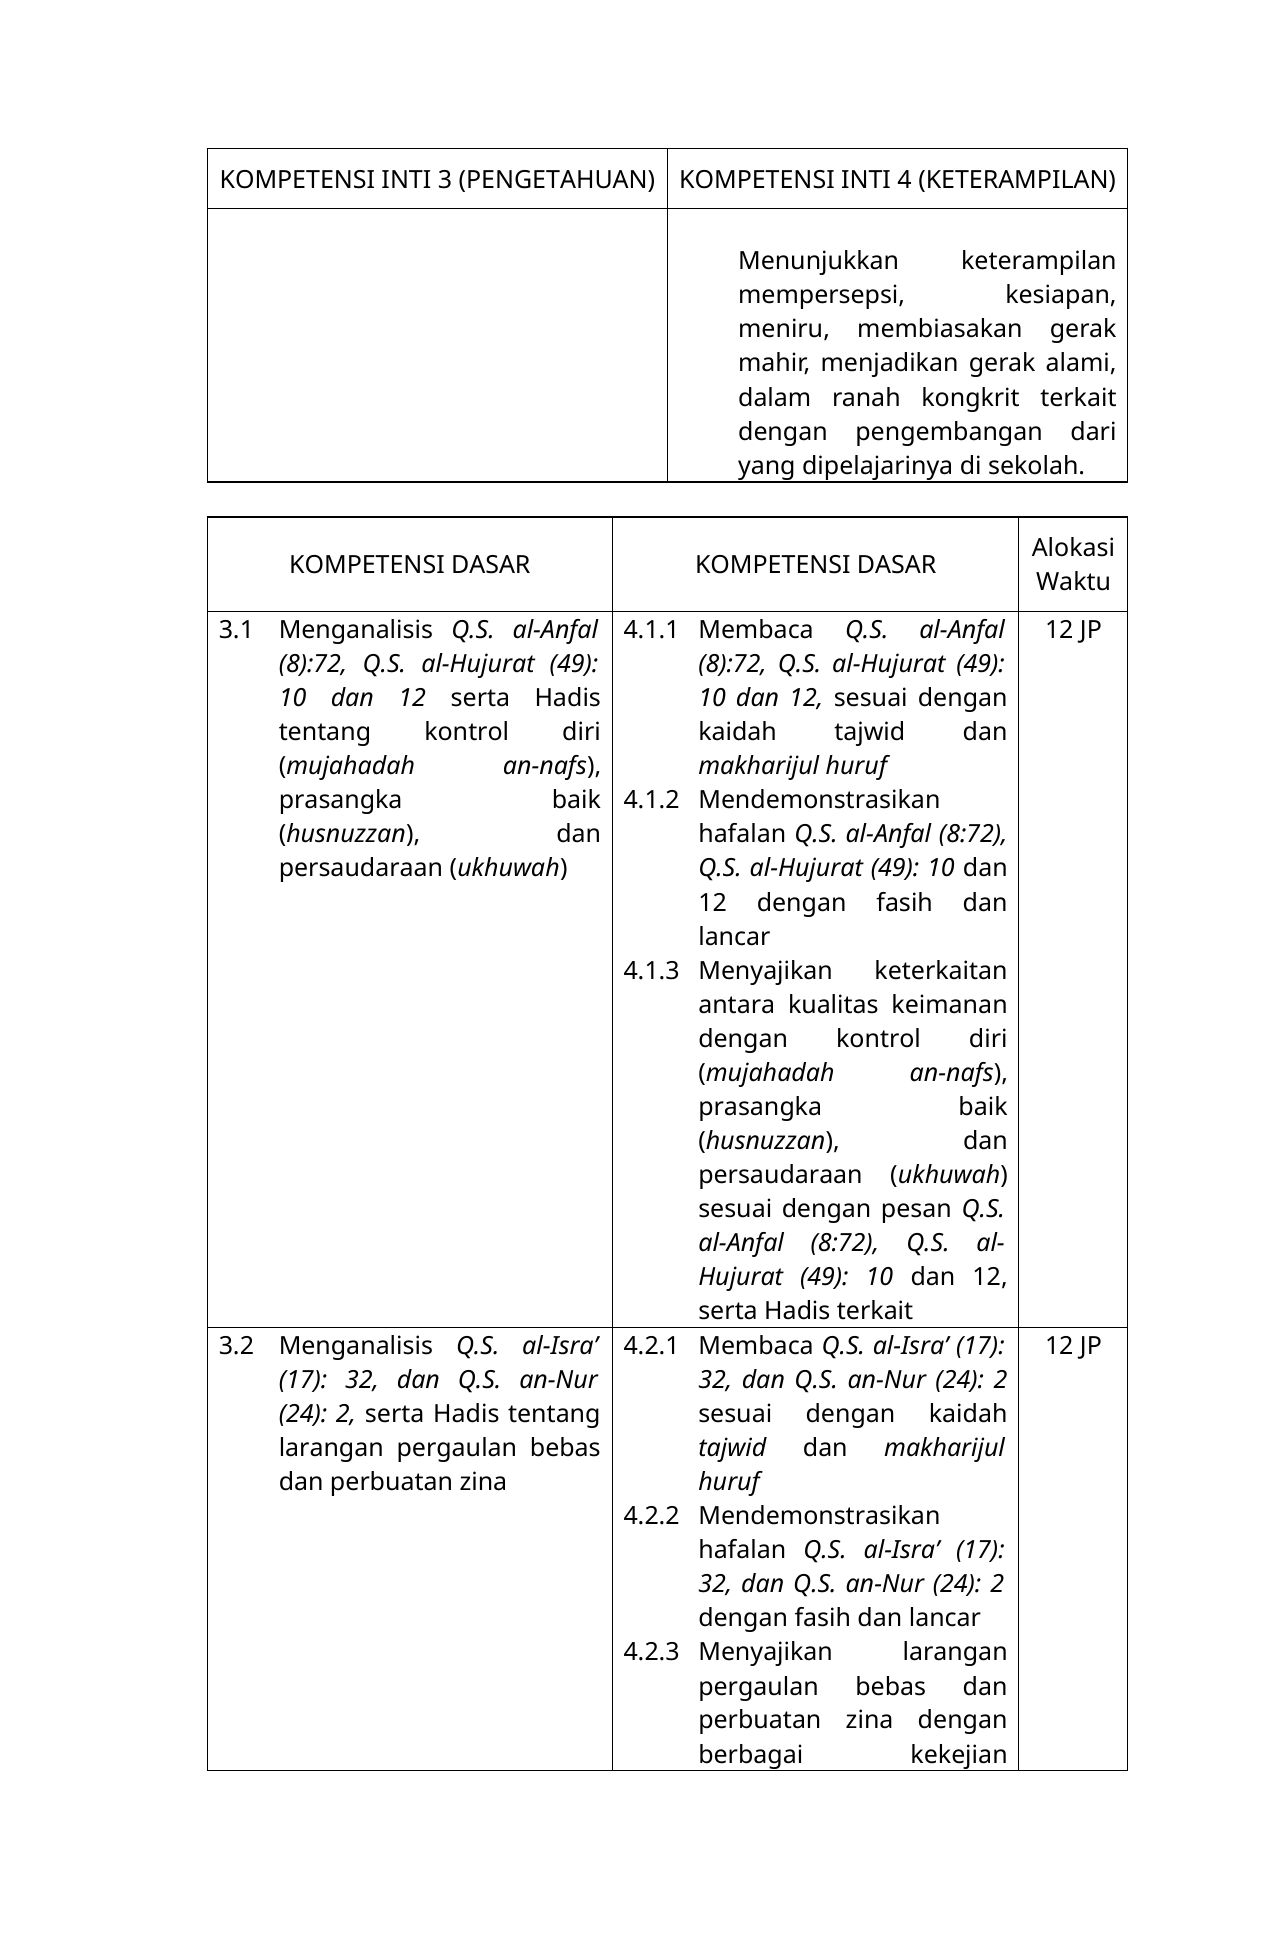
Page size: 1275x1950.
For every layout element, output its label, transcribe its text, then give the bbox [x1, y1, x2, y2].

table_cell 12 JP [1019, 612, 1127, 1327]
table_header KOMPETENSI DASAR [208, 518, 612, 611]
table_header KOMPETENSI INTI 4 (KETERAMPILAN) [668, 149, 1127, 208]
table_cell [208, 209, 667, 481]
table_header KOMPETENSI DASAR [613, 518, 1018, 611]
table_cell 3.1 Menganalisis Q.S. al-Anfal (8):72, Q.S. al-Hujurat (49): 10 dan 12 serta Hadis tentang kontrol diri (mujahadah an-nafs), prasangka baik (husnuzzan), dan persaudaraan (ukhuwah) [208, 612, 612, 1327]
table_cell 12 JP [1019, 1328, 1127, 1770]
table_header KOMPETENSI INTI 3 (PENGETAHUAN) [208, 149, 667, 208]
table_cell 4.1.1 Membaca Q.S. al-Anfal (8):72, Q.S. al-Hujurat (49): 10 dan 12, sesuai dengan kaidah tajwid dan makharijul huruf 4.1.2 Mendemonstrasikan hafalan Q.S. al-Anfal (8:72), Q.S. al-Hujurat (49): 10 dan 12 dengan fasih dan lancar 4.1.3 Menyajikan keterkaitan antara kualitas keimanan dengan kontrol diri (mujahadah an-nafs), prasangka baik (husnuzzan), dan persaudaraan (ukhuwah) sesuai dengan pesan Q.S. al-Anfal (8:72), Q.S. al-Hujurat (49): 10 dan 12, serta Hadis terkait [613, 612, 1018, 1327]
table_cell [668, 209, 1127, 481]
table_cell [208, 1328, 612, 1770]
table_header Alokasi Waktu [1019, 518, 1127, 611]
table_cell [613, 1328, 1018, 1770]
